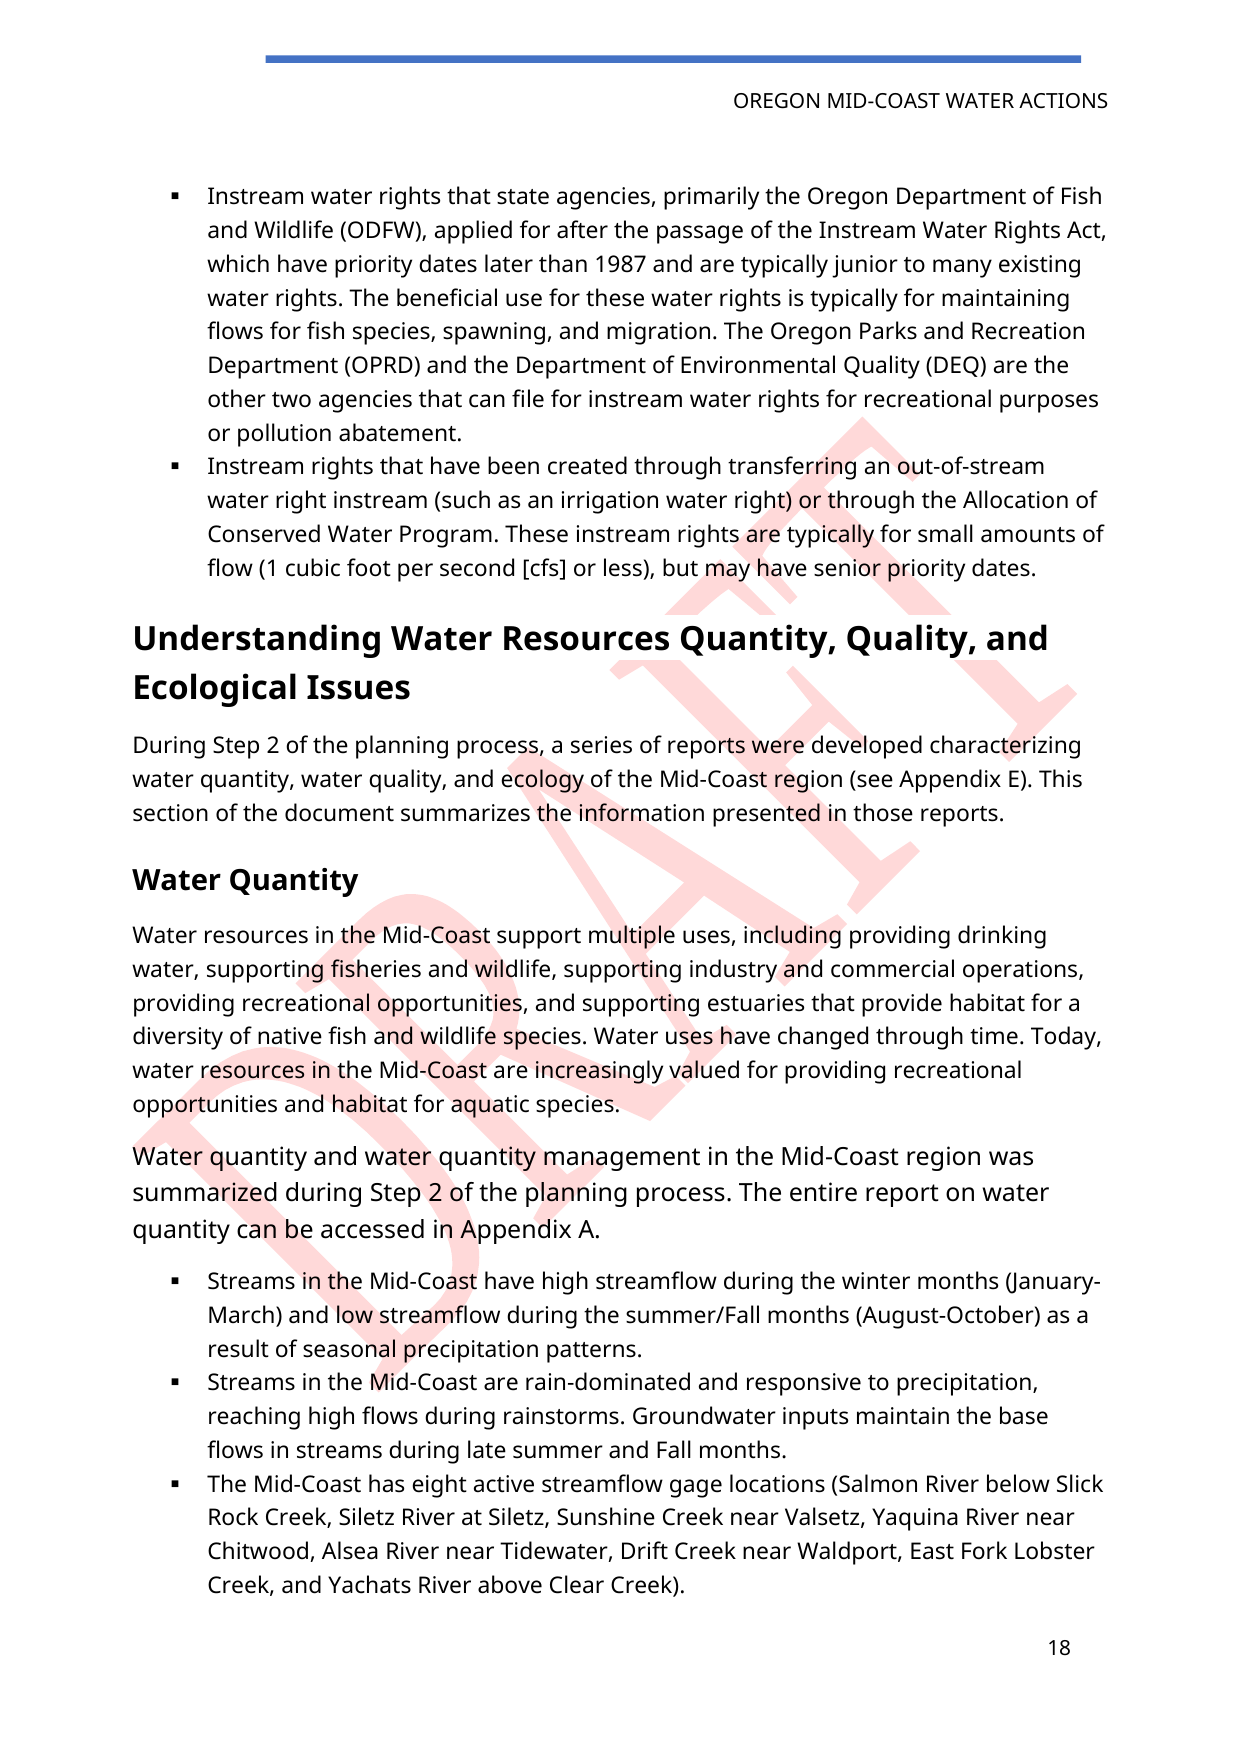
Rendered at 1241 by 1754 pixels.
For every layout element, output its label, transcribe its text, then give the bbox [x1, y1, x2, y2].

list Streams in the Mid-Coast are rain-dominated and responsive to precipitation, reaching high flows during rainstorms. Groundwater inputs maintain the base flows in streams during late summer and Fall months. [169, 1366, 1108, 1465]
subtitle Understanding Water Resources Quantity, Quality, and Ecological Issues [132, 614, 1108, 709]
list Instream water rights that state agencies, primarily the Oregon Department of Fish and Wildlife (ODFW), applied for after the passage of the Instream Water Rights Act, which have priority dates later than 1987 and are typically junior to many existing water rights. The beneficial use for these water rights is typically for maintaining flows for fish species, spawning, and migration. The Oregon Parks and Recreation Department (OPRD) and the Department of Environmental Quality (DEQ) are the other two agencies that can file for instream water rights for recreational purposes or pollution abatement. [169, 180, 1108, 448]
list Instream rights that have been created through transferring an out-of-stream water right instream (such as an irrigation water right) or through the Allocation of Conserved Water Program. These instream rights are typically for small amounts of flow (1 cubic foot per second [cfs] or less), but may have senior priority dates. [169, 450, 1108, 583]
subtitle Water Quantity [132, 859, 1108, 899]
list Streams in the Mid-Coast have high streamflow during the winter months (January-March) and low streamflow during the summer/Fall months (August-October) as a result of seasonal precipitation patterns. [169, 1265, 1108, 1364]
text Water resources in the Mid-Coast support multiple uses, including providing drinking water, supporting fisheries and wildlife, supporting industry and commercial operations, providing recreational opportunities, and supporting estuaries that provide habitat for a diversity of native fish and wildlife species. Water uses have changed through time. Today, water resources in the Mid-Coast are increasingly valued for providing recreational opportunities and habitat for aquatic species. [132, 919, 1108, 1119]
text Water quantity and water quantity management in the Mid-Coast region was summarized during Step 2 of the planning process. The entire report on water quantity can be accessed in Appendix A. [132, 1138, 1108, 1246]
list The Mid-Coast has eight active streamflow gage locations (Salmon River below Slick Rock Creek, Siletz River at Siletz, Sunshine Creek near Valsetz, Yaquina River near Chitwood, Alsea River near Tidewater, Drift Creek near Waldport, East Fork Lobster Creek, and Yachats River above Clear Creek). [169, 1468, 1108, 1600]
text During Step 2 of the planning process, a series of reports were developed characterizing water quantity, water quality, and ecology of the Mid-Coast region (see Appendix E). This section of the document summarizes the information presented in those reports. [132, 729, 1108, 828]
